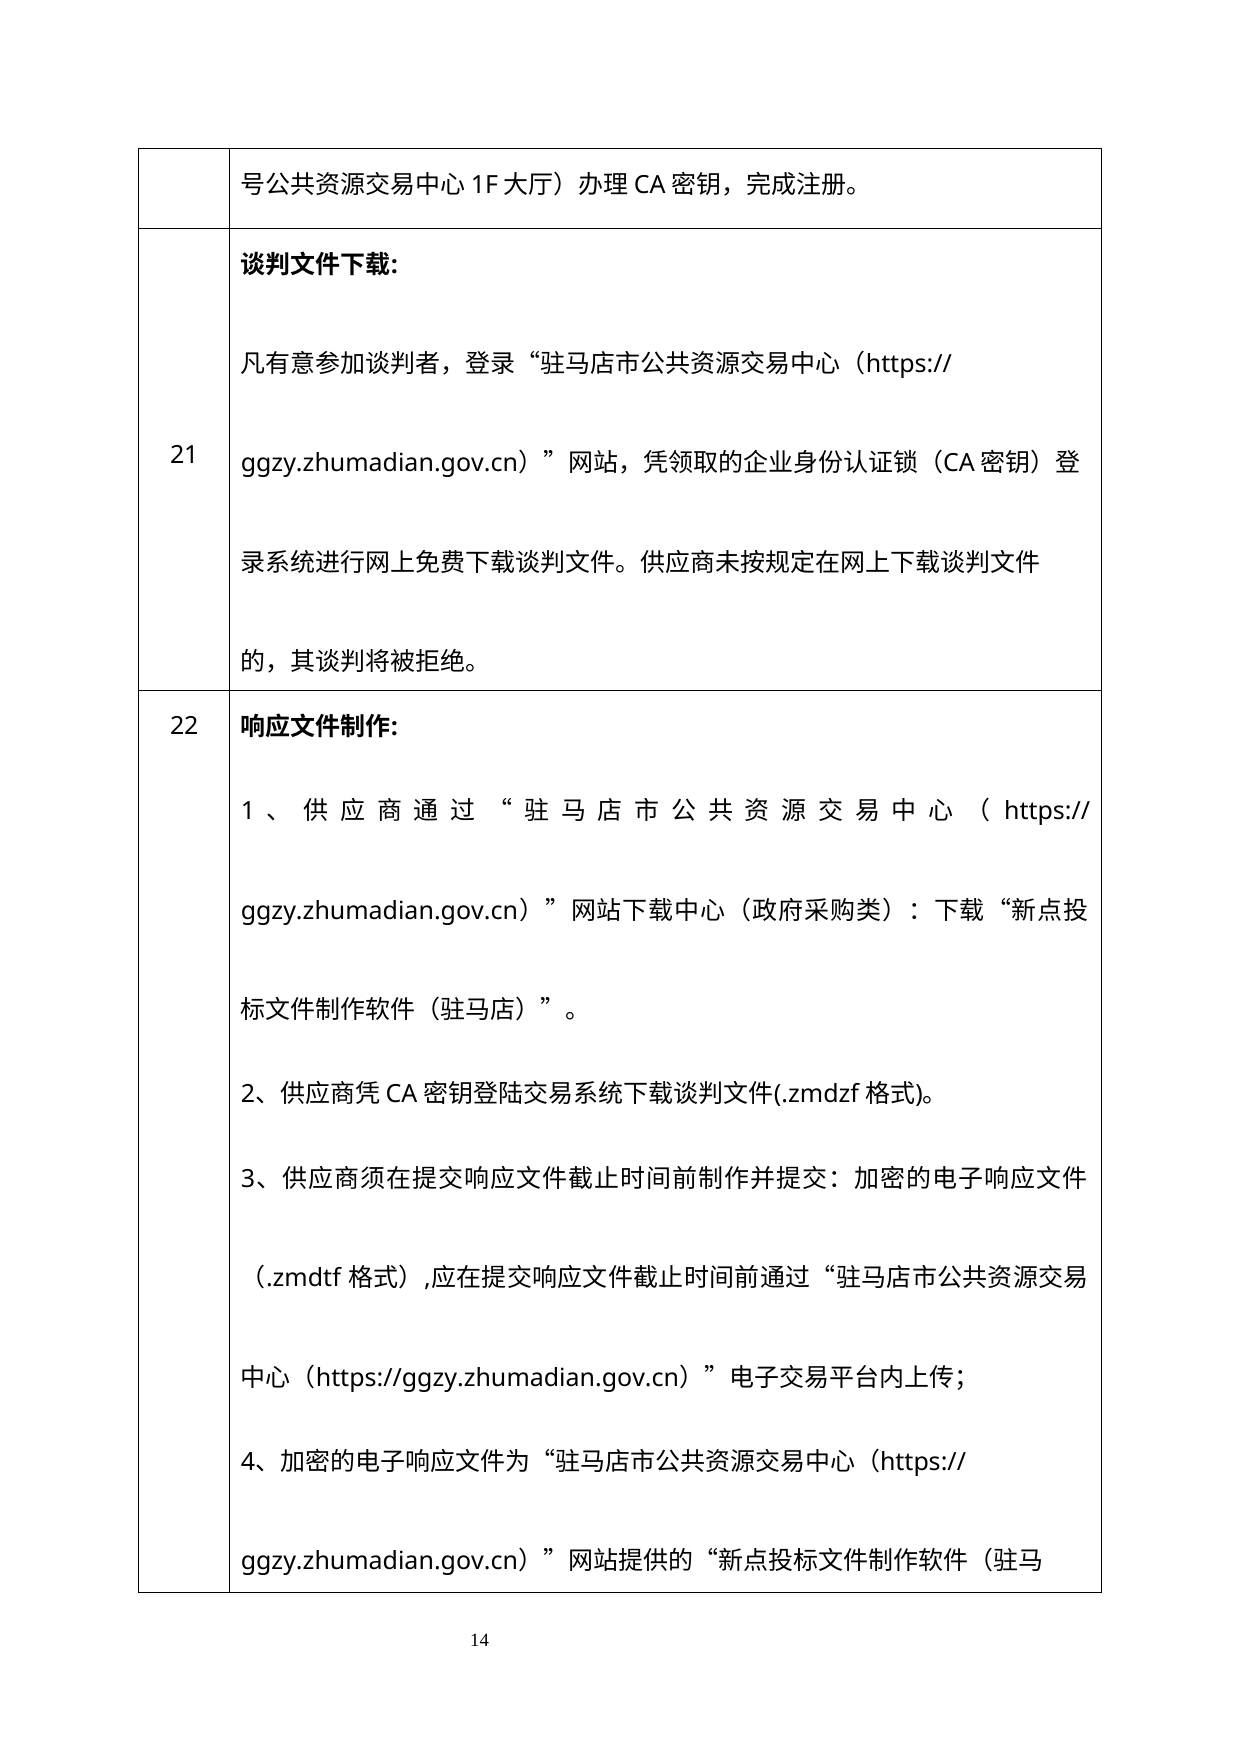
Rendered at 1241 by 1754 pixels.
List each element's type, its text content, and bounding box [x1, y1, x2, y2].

table_cell 21 [139, 229, 229, 690]
table_cell 22 [139, 691, 229, 1592]
table_cell 20 [139, 149, 229, 228]
table_cell 谈判文件下载: 凡有意参加谈判者，登录“驻马店市公共资源交易中心（https://ggzy.zhumadian.gov.cn）”网站，凭领取的企业身份认证锁（CA密钥）登录系统进行网上免费下载谈判文件。供应商未按规定在网上下载谈判文件的，其谈判将被拒绝。 [230, 229, 1101, 690]
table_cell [230, 149, 1101, 228]
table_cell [230, 691, 1101, 1592]
